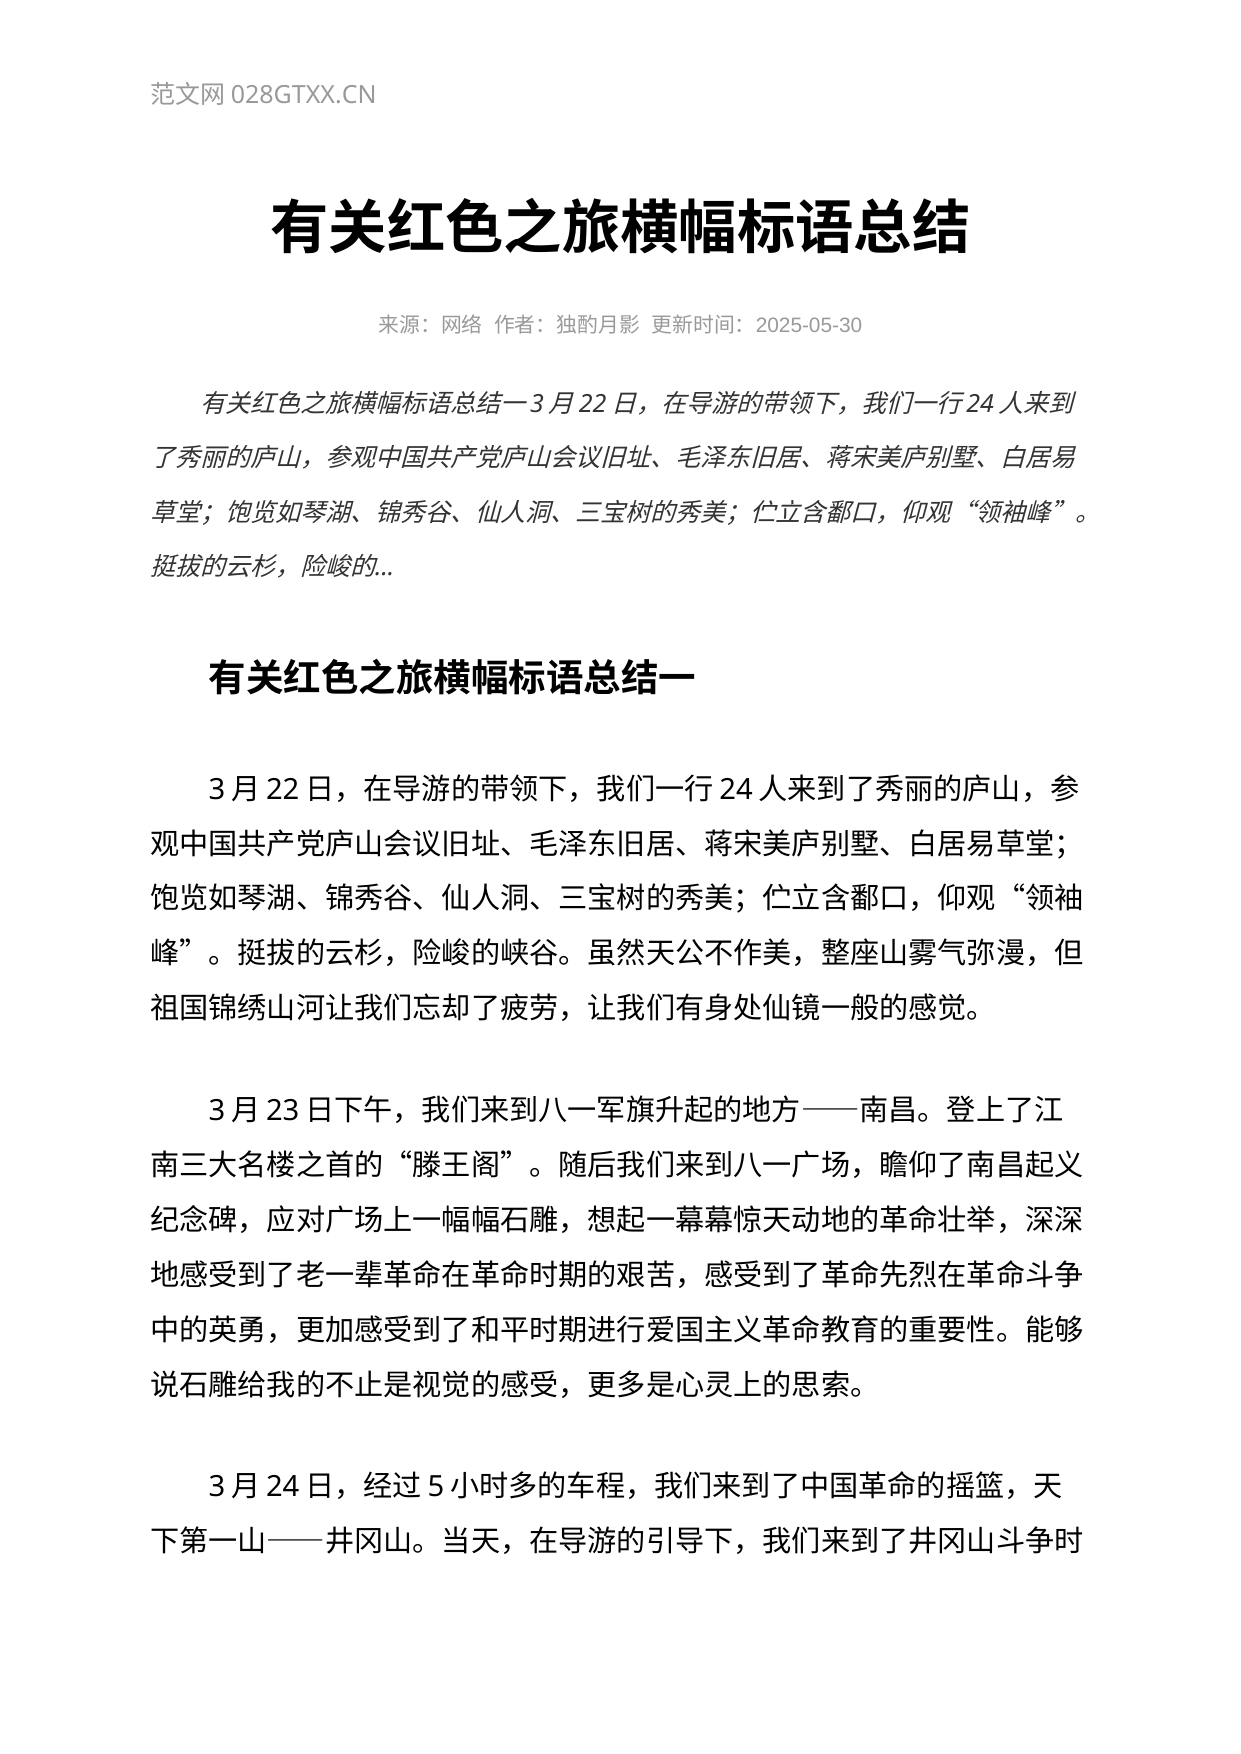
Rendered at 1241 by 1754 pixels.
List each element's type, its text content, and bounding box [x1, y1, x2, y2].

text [150, 1463, 1090, 1560]
text 来源：网络 作者：独酌月影 更新时间：2025-05-30 [150, 313, 1090, 337]
text 有关红色之旅横幅标语总结一3月22日，在导游的带领下，我们一行24人来到了秀丽的庐山，参观中国共产党庐山会议旧址、毛泽东旧居、蒋宋美庐别墅、白居易草堂；饱览如琴湖、锦秀谷、仙人洞、三宝树的秀美；伫立含鄱口，仰观“领袖峰”。挺拔的云杉，险峻的... [150, 383, 1090, 583]
text 有关红色之旅横幅标语总结一 [150, 648, 1090, 702]
text 3月22日，在导游的带领下，我们一行24人来到了秀丽的庐山，参观中国共产党庐山会议旧址、毛泽东旧居、蒋宋美庐别墅、白居易草堂；饱览如琴湖、锦秀谷、仙人洞、三宝树的秀美；伫立含鄱口，仰观“领袖峰”。挺拔的云杉，险峻的峡谷。虽然天公不作美，整座山雾气弥漫，但祖国锦绣山河让我们忘却了疲劳，让我们有身处仙镜一般的感觉。 [150, 765, 1090, 1027]
subtitle 有关红色之旅横幅标语总结 [150, 181, 1090, 266]
text 3月23日下午，我们来到八一军旗升起的地方――南昌。登上了江南三大名楼之首的“滕王阁”。随后我们来到八一广场，瞻仰了南昌起义纪念碑，应对广场上一幅幅石雕，想起一幕幕惊天动地的革命壮举，深深地感受到了老一辈革命在革命时期的艰苦，感受到了革命先烈在革命斗争中的英勇，更加感受到了和平时期进行爱国主义革命教育的重要性。能够说石雕给我的不止是视觉的感受，更多是心灵上的思索。 [150, 1087, 1090, 1403]
